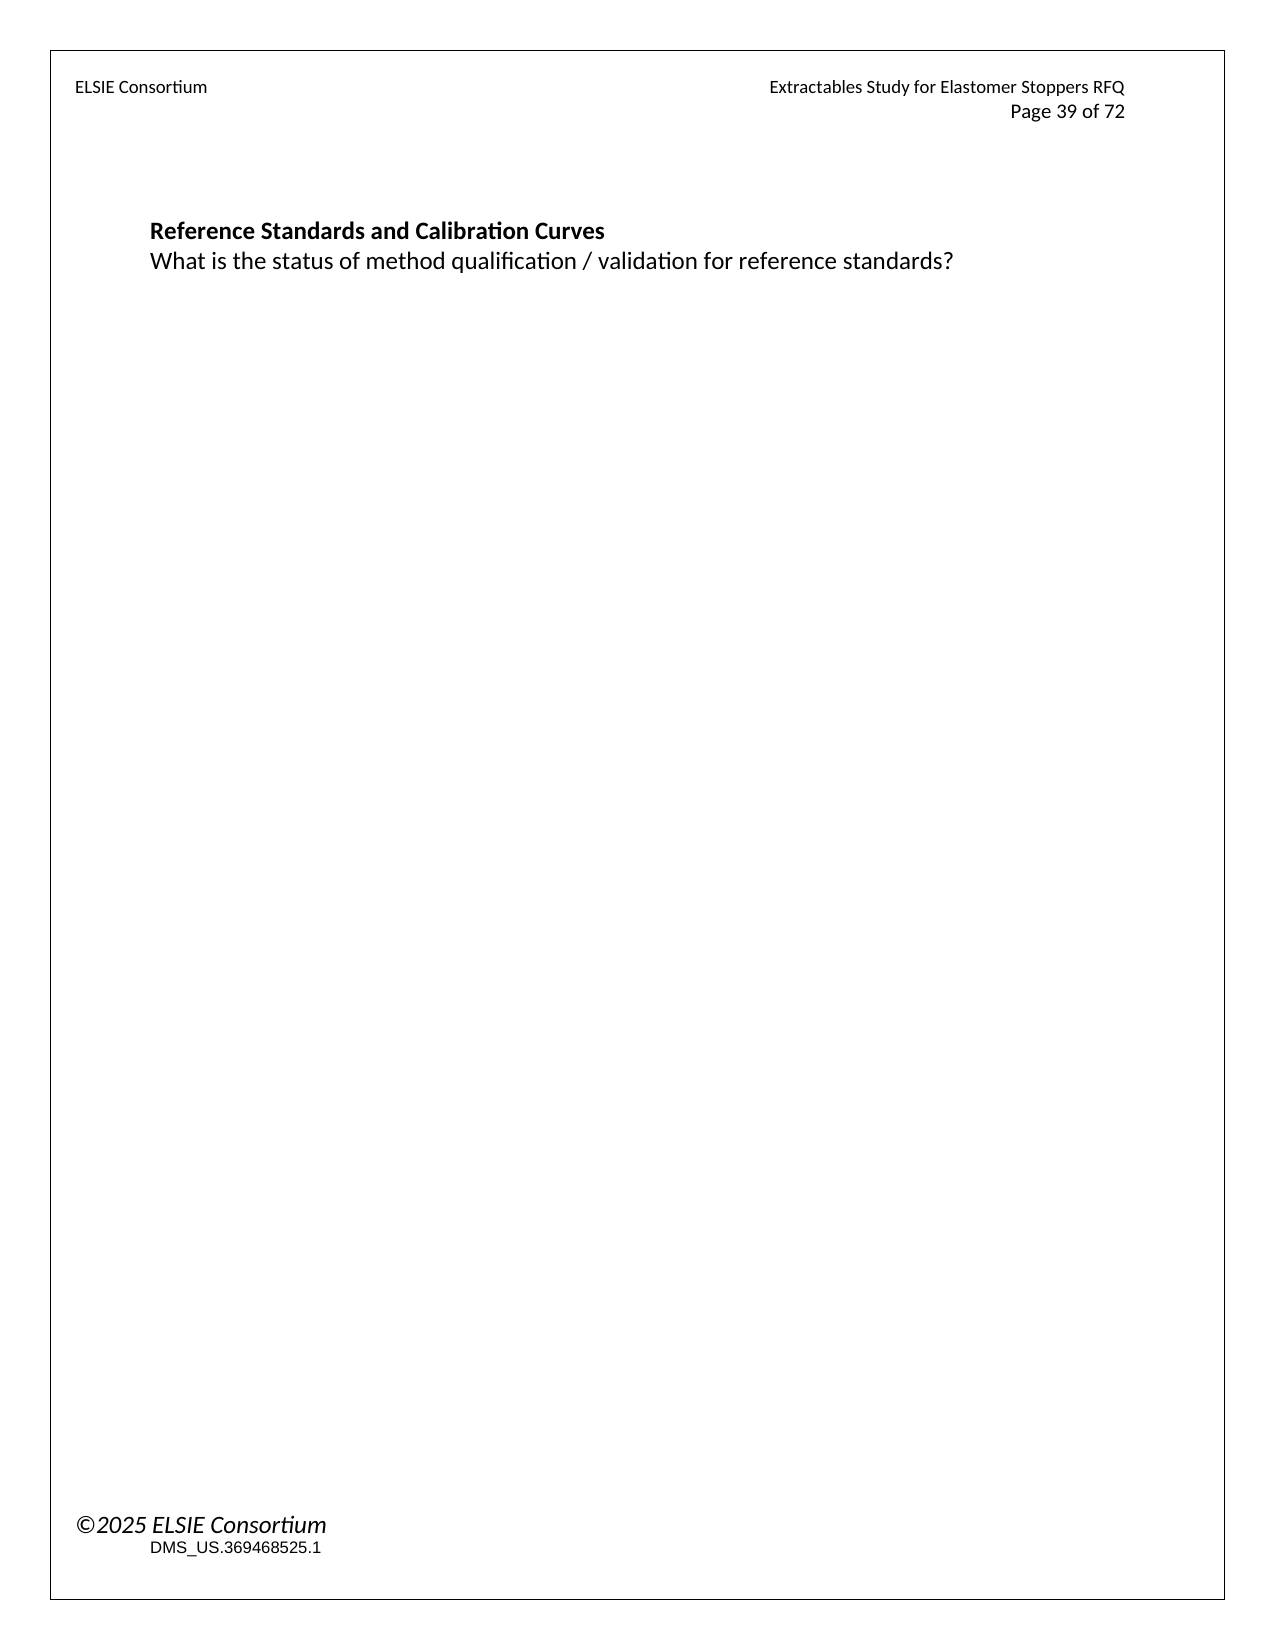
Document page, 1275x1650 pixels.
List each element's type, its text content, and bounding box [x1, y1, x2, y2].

text Reference Standards and Calibration Curves [150, 215, 1125, 245]
text What is the status of method qualification / validation for reference standards? [150, 245, 1125, 276]
